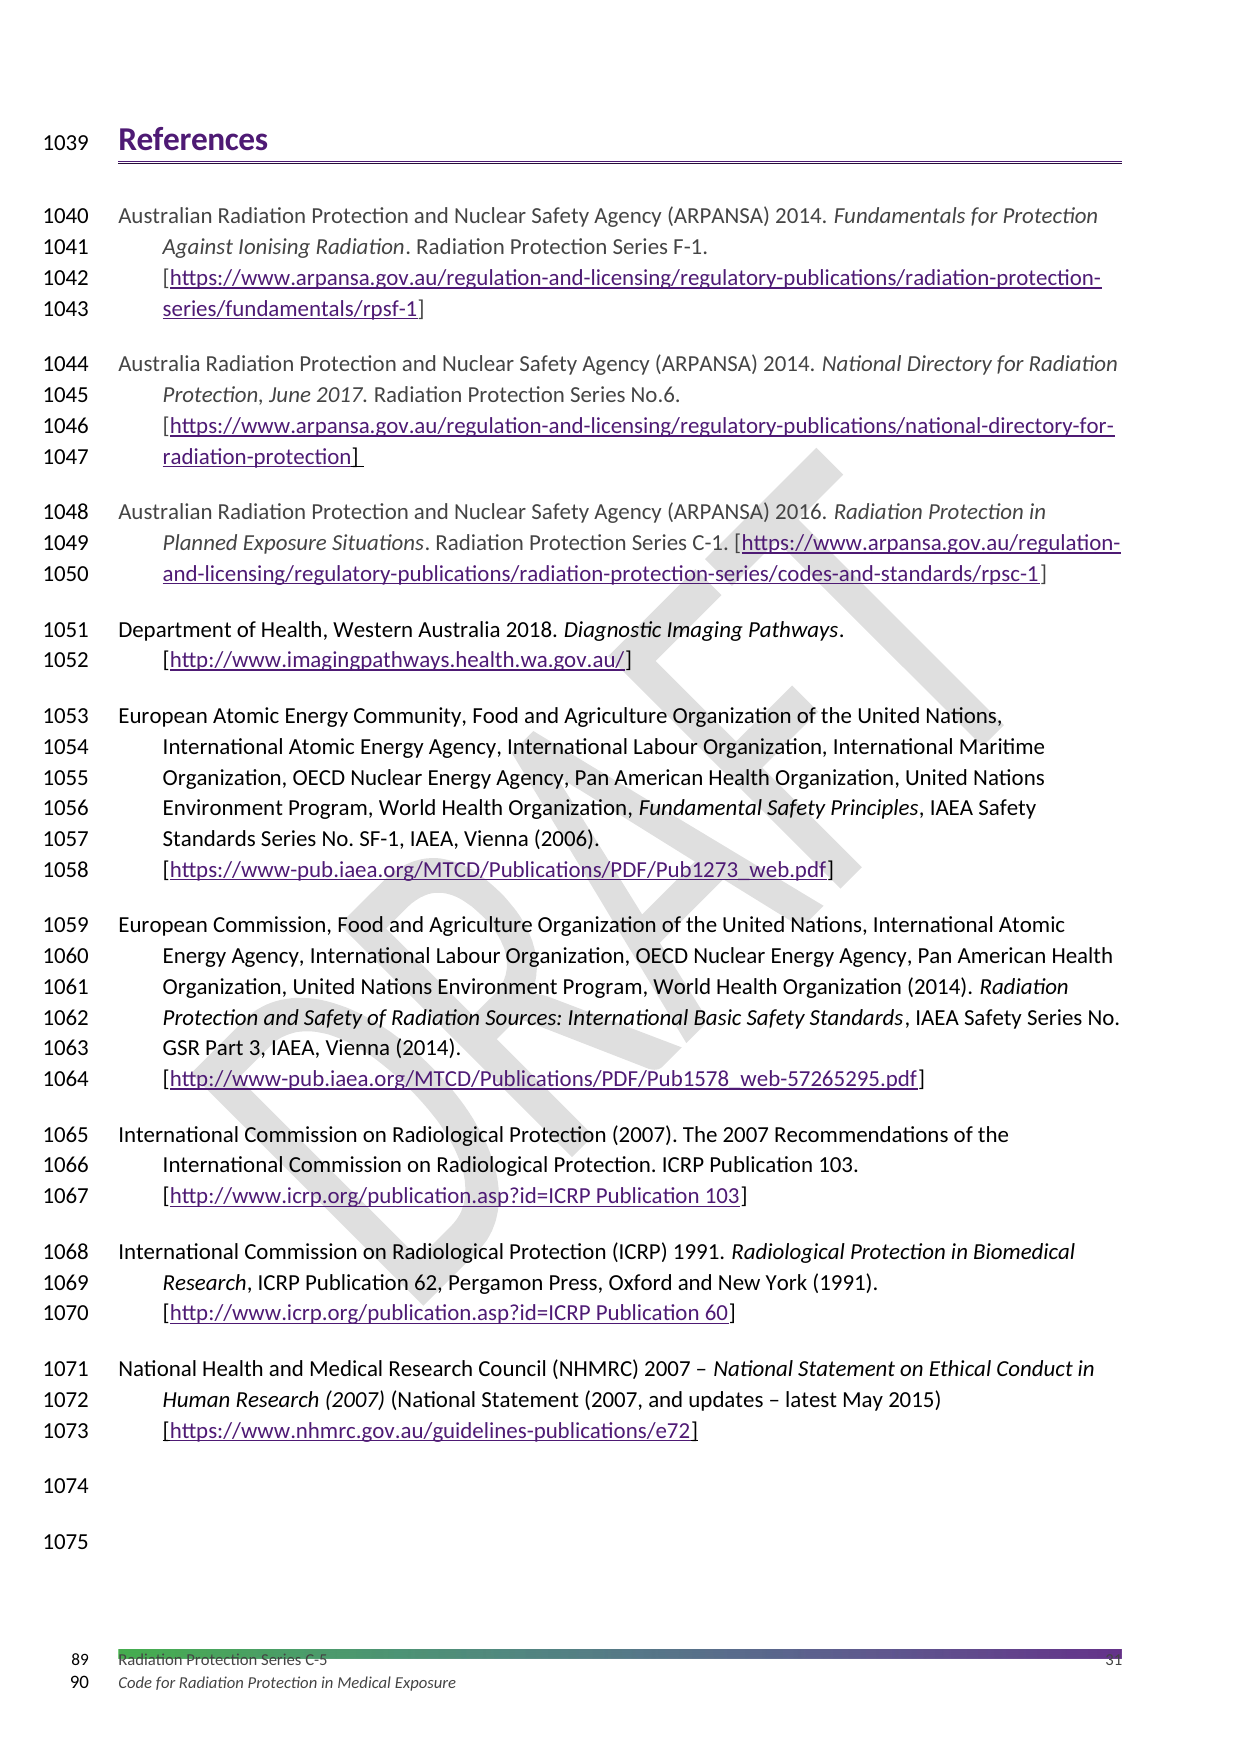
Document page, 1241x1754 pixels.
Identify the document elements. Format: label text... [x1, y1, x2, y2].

text National Health and Medical Research Council (NHMRC) 2007 – National Statement on Ethical Conduct in Human Research (2007) (National Statement (2007, and updates – latest May 2015) [https://www.nhmrc.gov.au/guidelines-publications/e72] [118, 1354, 1122, 1444]
picture [118, 1649, 1122, 1659]
text European Commission, Food and Agriculture Organization of the United Nations, International Atomic Energy Agency, International Labour Organization, OECD Nuclear Energy Agency, Pan American Health Organization, United Nations Environment Program, World Health Organization (2014). Radiation Protection and Safety of Radiation Sources: International Basic Safety Standards, IAEA Safety Series No. GSR Part 3, IAEA, Vienna (2014). [http://www-pub.iaea.org/MTCD/Publications/PDF/Pub1578_web-57265295.pdf] [118, 911, 1122, 1092]
text References [118, 118, 1122, 161]
text Australia Radiation Protection and Nuclear Safety Agency (ARPANSA) 2014. National Directory for Radiation Protection, June 2017. Radiation Protection Series No.6. [118, 349, 1122, 408]
text Australian Radiation Protection and Nuclear Safety Agency (ARPANSA) 2016. Radiation Protection in Planned Exposure Situations. Radiation Protection Series C-1. [https://www.arpansa.gov.au/regulation-and-licensing/regulatory-publications/radiation-protection-series/codes-and-standards/rpsc-1] [118, 497, 1122, 587]
text [https://www.arpansa.gov.au/regulation-and-licensing/regulatory-publications/national-directory-for-radiation-protection] [118, 411, 1122, 470]
text Australian Radiation Protection and Nuclear Safety Agency (ARPANSA) 2014. Fundamentals for Protection Against Ionising Radiation. Radiation Protection Series F-1. [https://www.arpansa.gov.au/regulation-and-licensing/regulatory-publications/radiation-protection-series/fundamentals/rpsf-1] [118, 202, 1122, 322]
text Department of Health, Western Australia 2018. Diagnostic Imaging Pathways. [http://www.imagingpathways.health.wa.gov.au/] [118, 615, 1122, 673]
text International Commission on Radiological Protection (ICRP) 1991. Radiological Protection in Biomedical Research, ICRP Publication 62, Pergamon Press, Oxford and New York (1991). [http://www.icrp.org/publication.asp?id=ICRP Publication 60] [118, 1237, 1122, 1327]
text European Atomic Energy Community, Food and Agriculture Organization of the United Nations, International Atomic Energy Agency, International Labour Organization, International Maritime Organization, OECD Nuclear Energy Agency, Pan American Health Organization, United Nations Environment Program, World Health Organization, Fundamental Safety Principles, IAEA Safety Standards Series No. SF-1, IAEA, Vienna (2006). [https://www-pub.iaea.org/MTCD/Publications/PDF/Pub1273_web.pdf] [118, 701, 1122, 883]
text International Commission on Radiological Protection (2007). The 2007 Recommendations of the International Commission on Radiological Protection. ICRP Publication 103. [http://www.icrp.org/publication.asp?id=ICRP Publication 103] [118, 1120, 1122, 1209]
